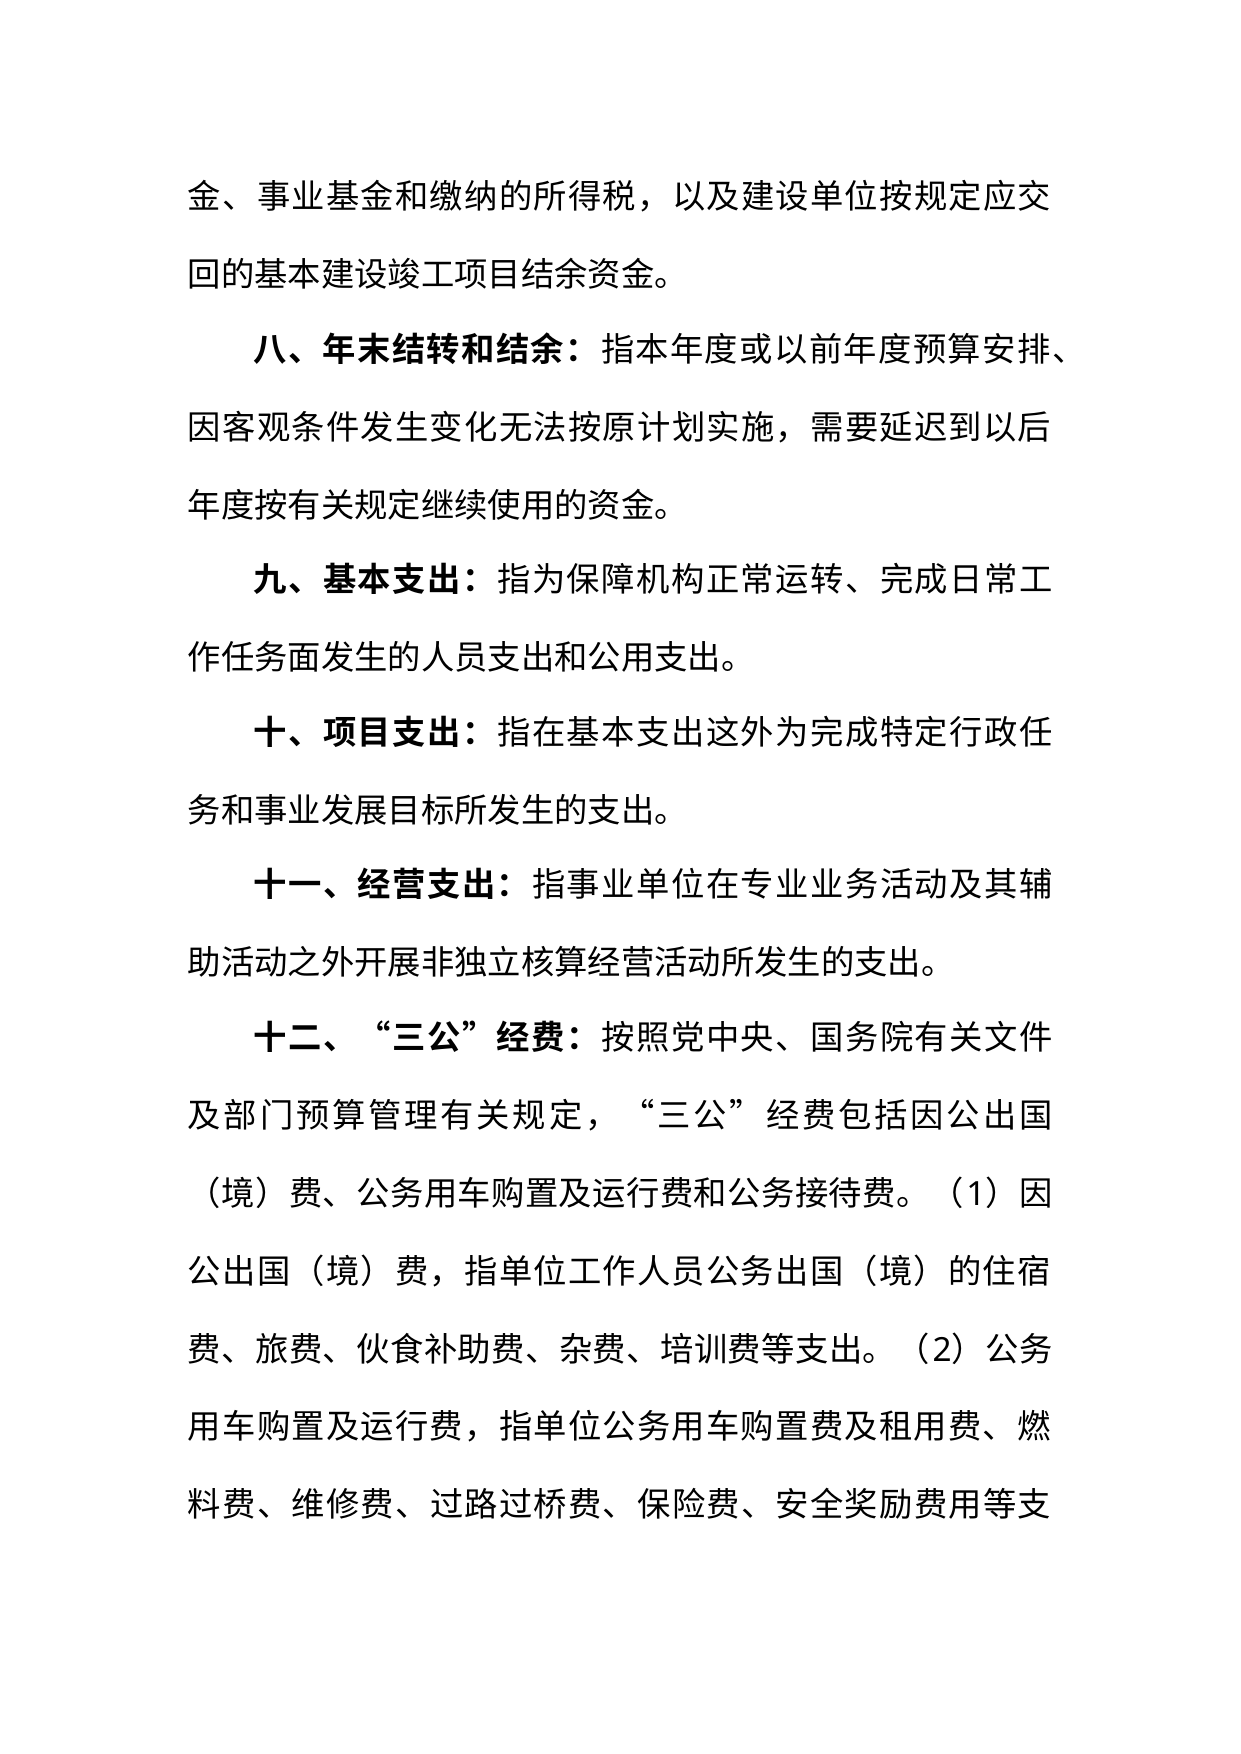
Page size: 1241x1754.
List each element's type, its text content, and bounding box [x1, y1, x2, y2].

text 十一、经营支出：指事业单位在专业业务活动及其辅助活动之外开展非独立核算经营活动所发生的支出。 [188, 850, 1053, 993]
text 九、基本支出：指为保障机构正常运转、完成日常工作任务面发生的人员支出和公用支出。 [188, 545, 1053, 688]
text 十、项目支出：指在基本支出这外为完成特定行政任务和事业发展目标所发生的支出。 [188, 697, 1053, 840]
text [188, 1002, 1053, 1535]
text 八、年末结转和结余：指本年度或以前年度预算安排、因客观条件发生变化无法按原计划实施，需要延迟到以后年度按有关规定继续使用的资金。 [188, 314, 1053, 535]
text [188, 162, 1053, 305]
